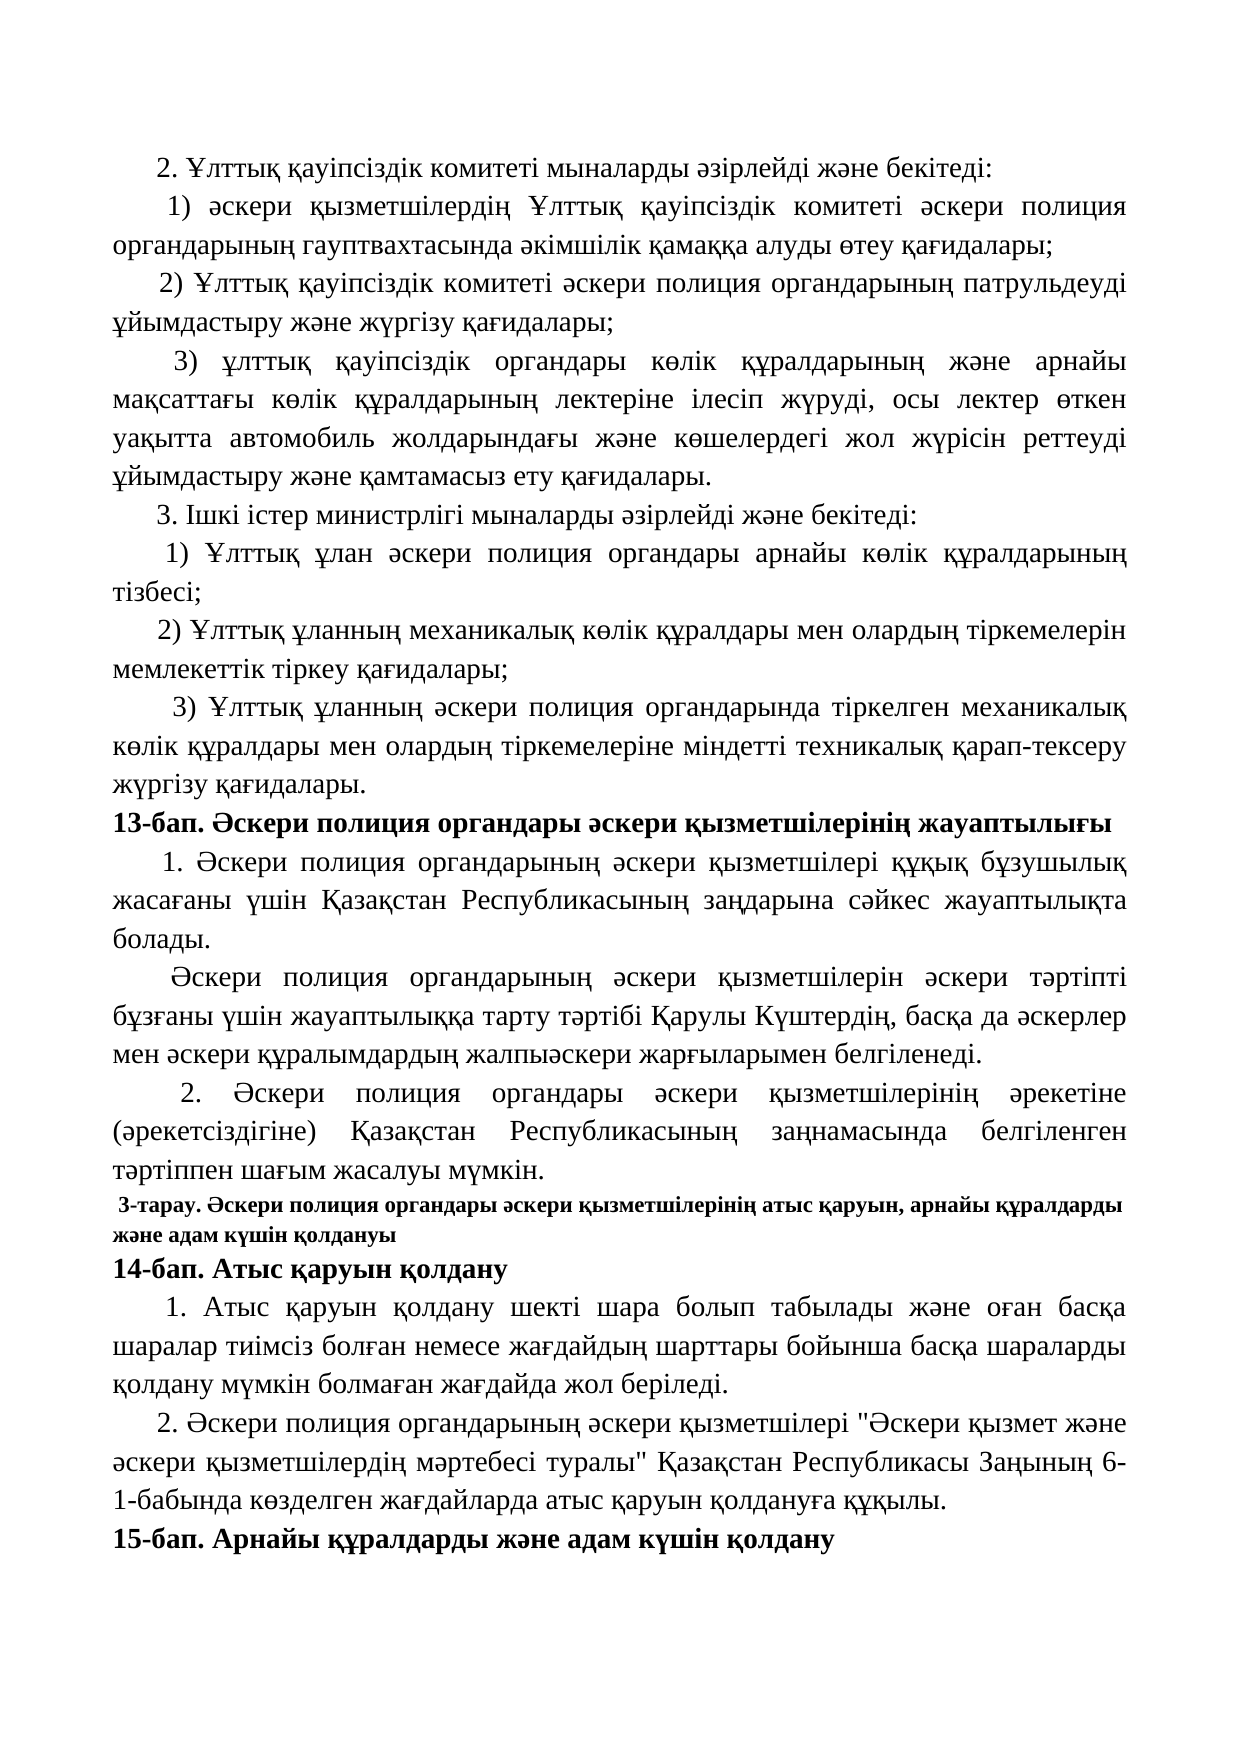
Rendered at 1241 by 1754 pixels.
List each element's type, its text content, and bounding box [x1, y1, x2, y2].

text 1) əскери қызметшілердің Ұлттық қауіпсіздік комитеті əскери полиция органдарының гауптвахтасында əкімшілік қамаққа алуды өтеу қағидалары; [112, 188, 1128, 261]
text 1. Әскери полиция органдарының әскери қызметшiлерi құқық бұзушылық жасағаны үшін Қазақстан Республикасының заңдарына сәйкес жауаптылықта болады. [112, 844, 1128, 954]
text 2) Ұлттық ұланның механикалық көлік құралдары мен олардың тіркемелерін мемлекеттік тіркеу қағидалары; [112, 612, 1128, 684]
text 1. Атыс қаруын қолдану шекті шара болып табылады және оған басқа шаралар тиімсіз болған немесе жағдайдың шарттары бойынша басқа шараларды қолдану мүмкін болмаған жағдайда жол беріледі. [112, 1289, 1128, 1400]
text 2. Әскери полиция органдарының әскери қызметшілері "Әскери қызмет және әскери қызметшілердің мәртебесі туралы" Қазақстан Республикасы Заңының 6-1-бабында көзделген жағдайларда атыс қаруын қолдануға құқылы. [112, 1405, 1128, 1516]
text 2) Ұлттық қауіпсіздік комитеті əскери полиция органдарының патрульдеуді ұйымдастыру жəне жүргізу қағидалары; [112, 266, 1128, 338]
text 14-бап. Атыс қаруын қолдану [112, 1251, 1128, 1284]
text 15-бап. Арнайы құралдарды және адам күшін қолдану [112, 1521, 1128, 1554]
text 3-тарау. Әскери полиция органдары әскери қызметшілерінің атыс қаруын, арнайы құралдарды және адам күшін қолдануы [112, 1191, 1128, 1247]
text Әскери полиция органдарының әскери қызметшiлерiн әскери тәртіпті бұзғаны үшін жауаптылыққа тарту тәртібі Қарулы Күштердің, басқа да әскерлер мен әскери құралымдардың жалпыәскери жарғыларымен белгіленеді. [112, 959, 1128, 1070]
text 1) Ұлттық ұлан әскери полиция органдары арнайы көлік құралдарының тізбесі; [112, 535, 1128, 607]
text 3. Ішкі істер министрлігі мыналарды әзірлейді және бекітеді: [112, 497, 1128, 530]
text 13-бап. Әскери полиция органдары әскери қызметшілерiнiң жауаптылығы [112, 805, 1128, 839]
text 3) Ұлттық ұланның әскери полиция органдарында тіркелген механикалық көлік құралдары мен олардың тіркемелеріне міндетті техникалық қарап-тексеру жүргізу қағидалары. [112, 689, 1128, 800]
text 3) ұлттық қауіпсіздік органдары көлік құралдарының және арнайы мақсаттағы көлік құралдарының лектеріне ілесіп жүруді, осы лектер өткен уақытта автомобиль жолдарындағы және көшелердегі жол жүрісін реттеуді ұйымдастыру және қамтамасыз ету қағидалары. [112, 343, 1128, 492]
text 2. Әскери полиция органдары әскери қызметшілерiнiң әрекетiне (әрекетсiздігіне) Қазақстан Республикасының заңнамасында белгiленген тәртiппен шағым жасалуы мүмкiн. [112, 1075, 1128, 1186]
text 2. Ұлттық қауіпсіздік комитеті мыналарды әзірлейді және бекітеді: [112, 150, 1128, 183]
